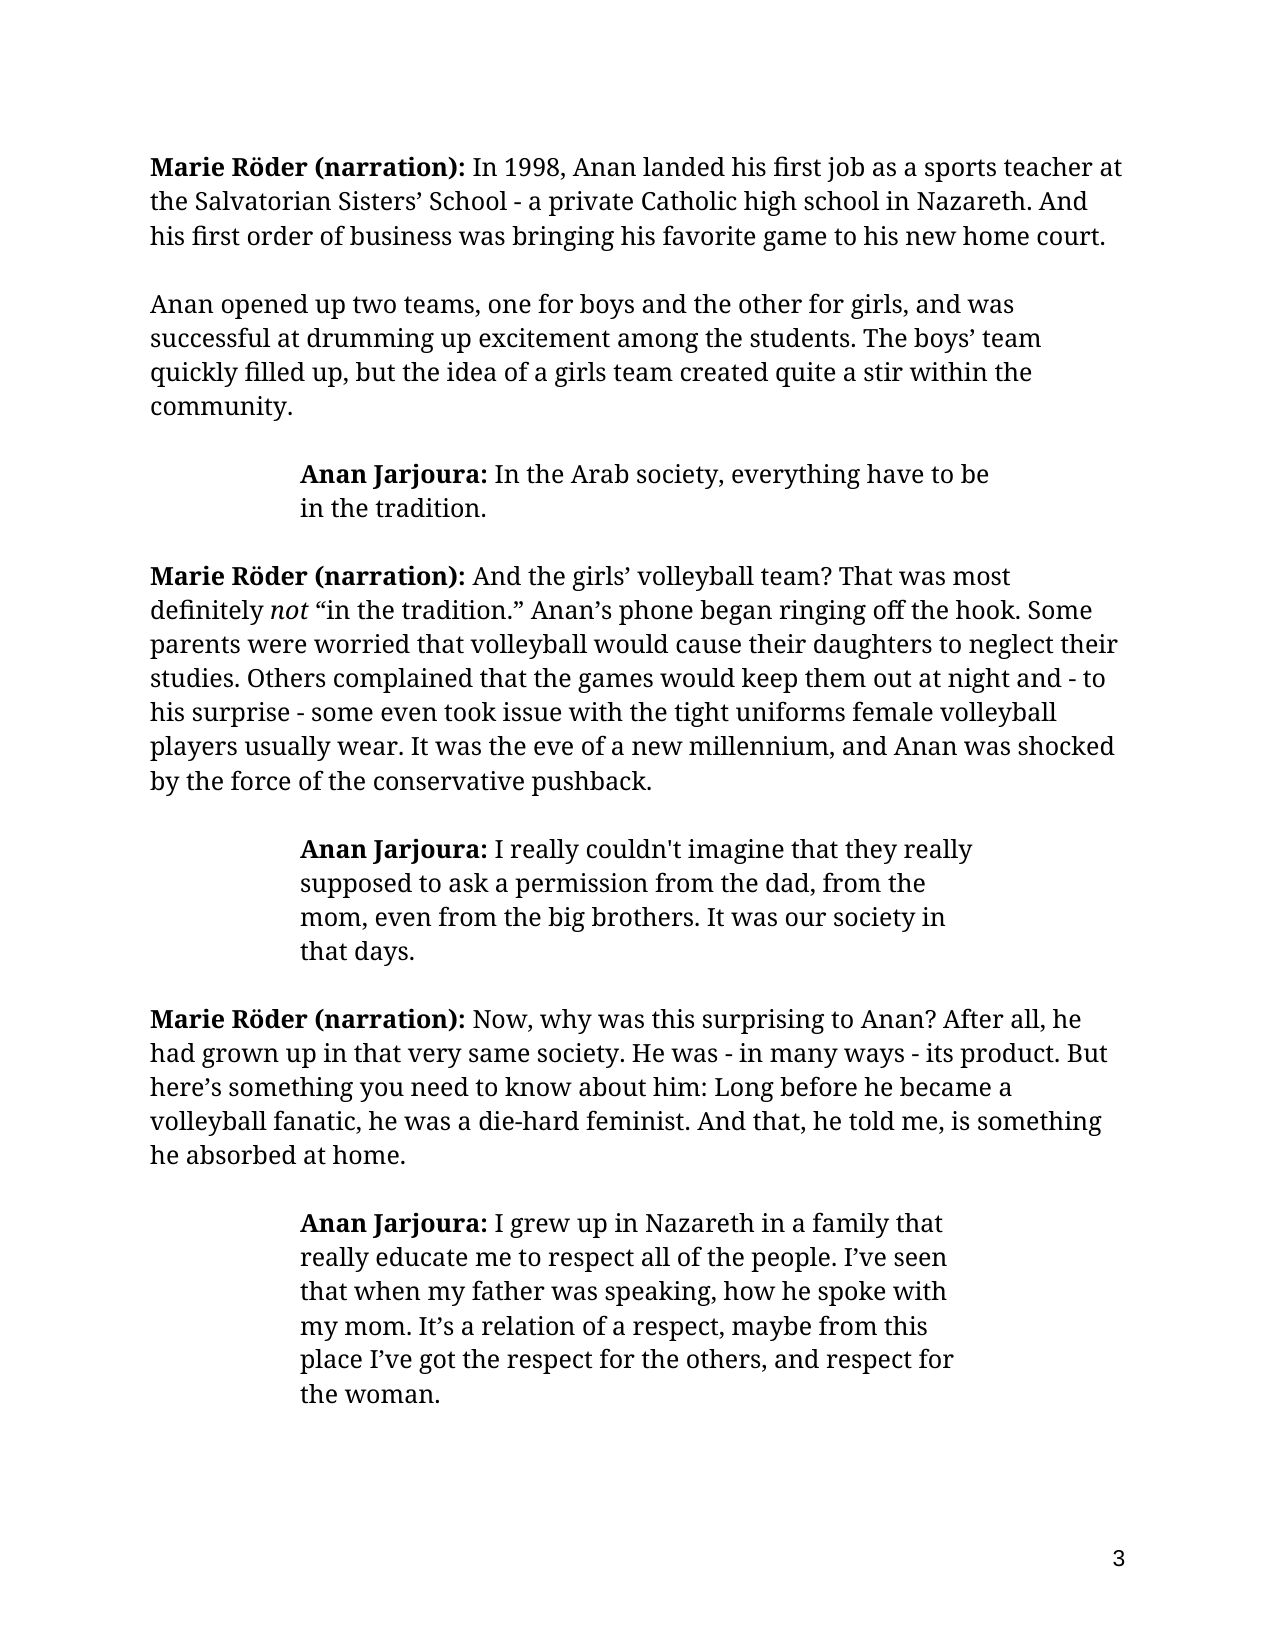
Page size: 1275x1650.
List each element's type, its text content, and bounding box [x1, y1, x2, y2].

text Marie Röder (narration): Now, why was this surprising to Anan? After all, he had grown up in that very same society. He was - in many ways - its product. But here’s something you need to know about him: Long before he became a volleyball fanatic, he was a die-hard feminist. And that, he told me, is something he absorbed at home. [150, 1002, 1125, 1172]
text Anan opened up two teams, one for boys and the other for girls, and was successful at drumming up excitement among the students. The boys’ team quickly filled up, but the idea of a girls team created quite a stir within the community. [150, 286, 1125, 422]
text Anan Jarjoura: I grew up in Nazareth in a family that really educate me to respect all of the people. I’ve seen that when my father was speaking, how he spoke with my mom. It’s a relation of a respect, maybe from this place I’ve got the respect for the others, and respect for the woman. [300, 1206, 975, 1410]
text Marie Röder (narration): And the girls’ volleyball team? That was most definitely not “in the tradition.” Anan’s phone began ringing off the hook. Some parents were worried that volleyball would cause their daughters to neglect their studies. Others complained that the games would keep them out at night and - to his surprise - some even took issue with the tight uniforms female volleyball players usually wear. It was the eve of a new millennium, and Anan was shocked by the force of the conservative pushback. [150, 559, 1125, 797]
text Anan Jarjoura: In the Arab society, everything have to be in the tradition. [300, 457, 1009, 525]
text Anan Jarjoura: I really couldn't imagine that they really supposed to ask a permission from the dad, from the mom, even from the big brothers. It was our society in that days. [300, 831, 975, 967]
text Marie Röder (narration): In 1998, Anan landed his first job as a sports teacher at the Salvatorian Sisters’ School - a private Catholic high school in Nazareth. And his first order of business was bringing his favorite game to his new home court. [150, 150, 1125, 252]
